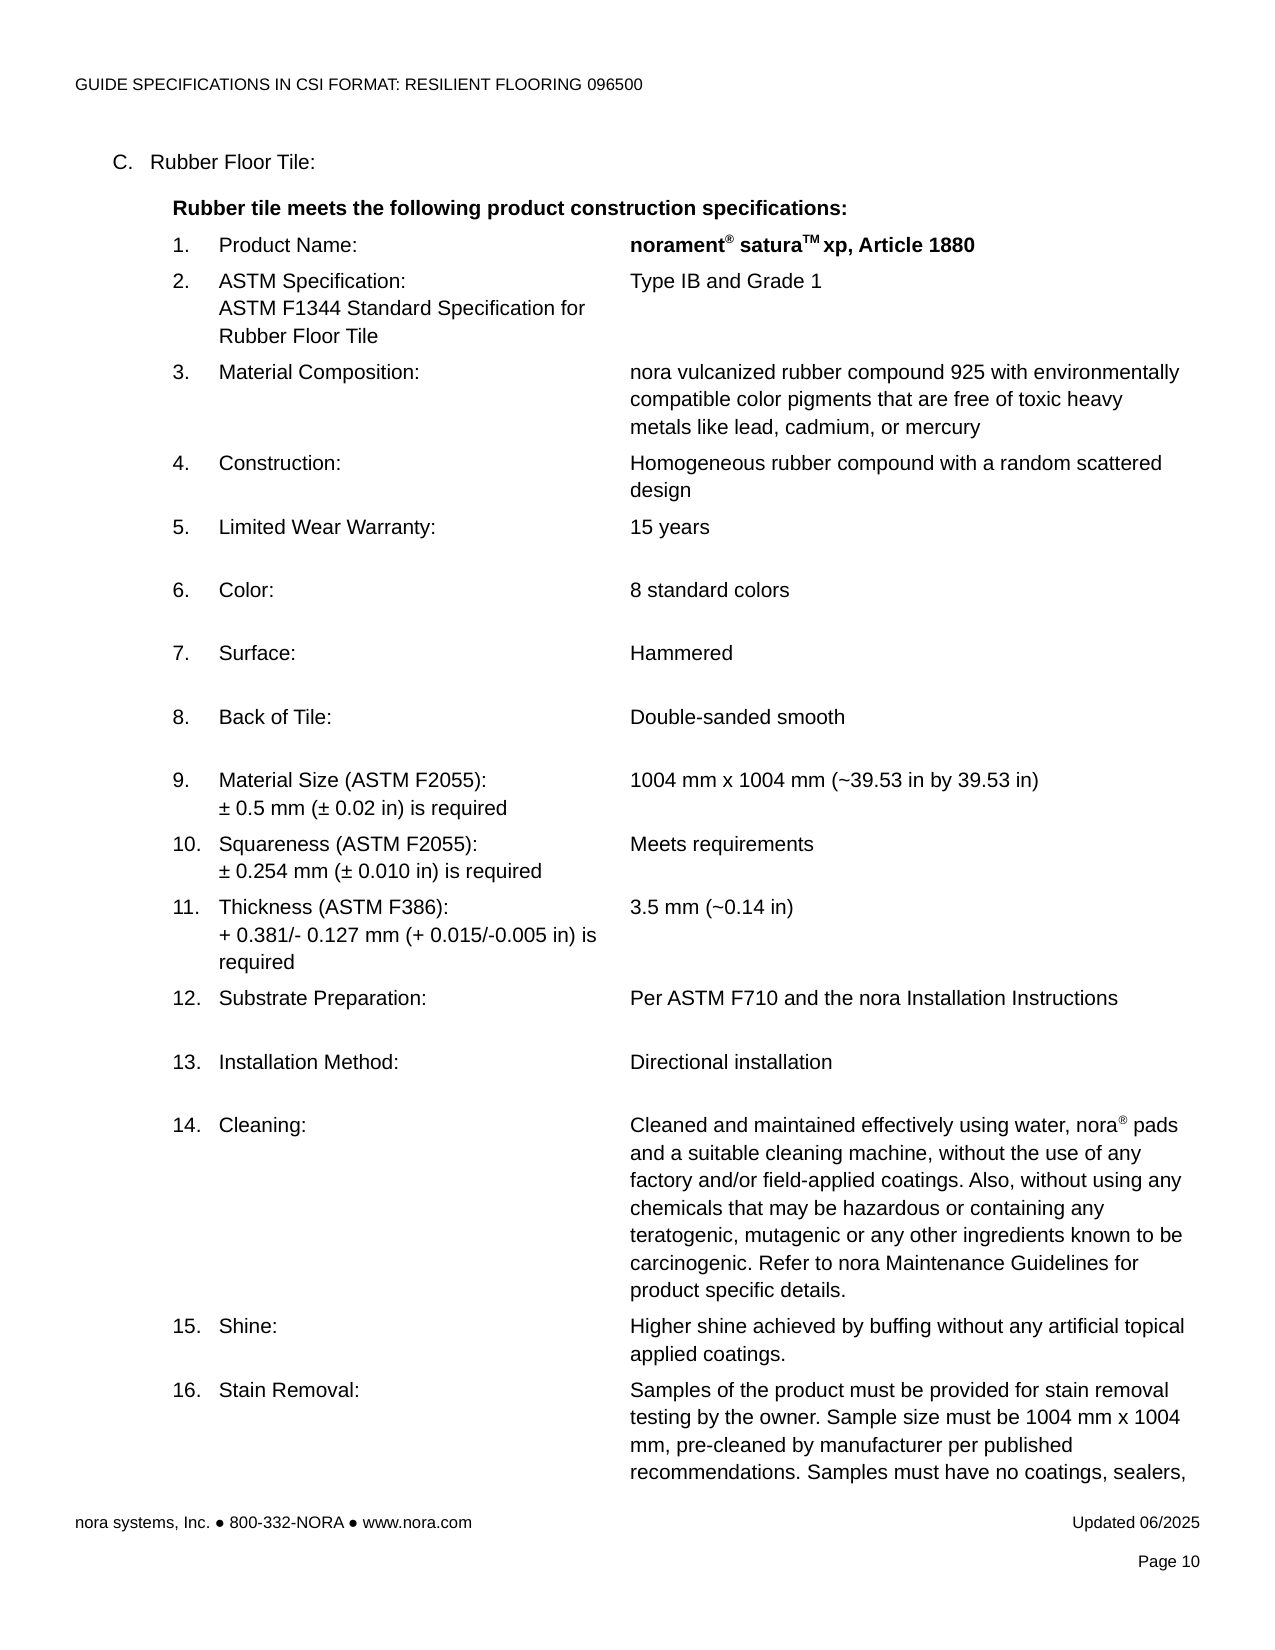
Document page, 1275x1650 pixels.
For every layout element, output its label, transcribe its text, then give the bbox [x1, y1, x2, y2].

table_cell [161, 266, 207, 358]
table_cell Stain Removal: [207, 1376, 619, 1484]
table_cell [161, 639, 207, 702]
table_cell [161, 358, 207, 449]
table_cell [161, 829, 207, 893]
table_cell Hammered [619, 639, 1200, 702]
table_cell 8 standard colors [619, 576, 1200, 639]
table_cell Substrate Preparation: [207, 984, 619, 1047]
table_header Rubber tile meets the following product construction specifications: [161, 194, 1200, 230]
table_cell 3.5 mm (~0.14 in) [619, 893, 1200, 984]
table_cell Squareness (ASTM F2055): ± 0.254 mm (± 0.010 in) is required [207, 829, 619, 893]
table_cell [161, 1111, 207, 1312]
table_cell Homogeneous rubber compound with a random scattered design [619, 449, 1200, 512]
table_cell Higher shine achieved by buffing without any artificial topical applied coatings. [619, 1312, 1200, 1376]
table_cell Material Size (ASTM F2055): ± 0.5 mm (± 0.02 in) is required [207, 766, 619, 829]
table_cell Shine: [207, 1312, 619, 1376]
list Rubber Floor Tile: [112, 150, 1200, 174]
table_cell Cleaned and maintained effectively using water, nora® pads and a suitable cleaning machine, without the use of any factory and/or field-applied coatings. Also, without using any chemicals that may be hazardous or containing any teratogenic, mutagenic or any other ingredients known to be carcinogenic. Refer to nora Maintenance Guidelines for product specific details. [619, 1111, 1200, 1312]
table_cell [161, 703, 207, 766]
table_cell Construction: [207, 449, 619, 512]
table_cell Material Composition: [207, 358, 619, 449]
table_cell 15 years [619, 513, 1200, 576]
table_cell norament® saturaTM xp, Article 1880 [619, 230, 1200, 266]
table_cell [161, 766, 207, 829]
table_cell Back of Tile: [207, 703, 619, 766]
table_cell Per ASTM F710 and the nora Installation Instructions [619, 984, 1200, 1047]
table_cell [619, 1376, 1200, 1484]
table_cell Meets requirements [619, 829, 1200, 893]
table_cell Color: [207, 576, 619, 639]
table_cell Directional installation [619, 1048, 1200, 1111]
table_cell Thickness (ASTM F386): + 0.381/- 0.127 mm (+ 0.015/-0.005 in) is required [207, 893, 619, 984]
table_cell Product Name: [207, 230, 619, 266]
table_cell [161, 984, 207, 1047]
table_cell ASTM Specification: ASTM F1344 Standard Specification for Rubber Floor Tile [207, 266, 619, 358]
table_cell [161, 1312, 207, 1376]
table_cell 1004 mm x 1004 mm (~39.53 in by 39.53 in) [619, 766, 1200, 829]
table_cell [161, 230, 207, 266]
table_cell nora vulcanized rubber compound 925 with environmentally compatible color pigments that are free of toxic heavy metals like lead, cadmium, or mercury [619, 358, 1200, 449]
table_cell Type IB and Grade 1 [619, 266, 1200, 358]
table_cell [161, 576, 207, 639]
table_cell Limited Wear Warranty: [207, 513, 619, 576]
table_cell Installation Method: [207, 1048, 619, 1111]
table_cell [161, 1048, 207, 1111]
table_cell [161, 449, 207, 512]
table_cell Cleaning: [207, 1111, 619, 1312]
table_cell [161, 1376, 207, 1484]
table_cell [161, 513, 207, 576]
table_cell Double-sanded smooth [619, 703, 1200, 766]
table_cell Surface: [207, 639, 619, 702]
table_cell [161, 893, 207, 984]
